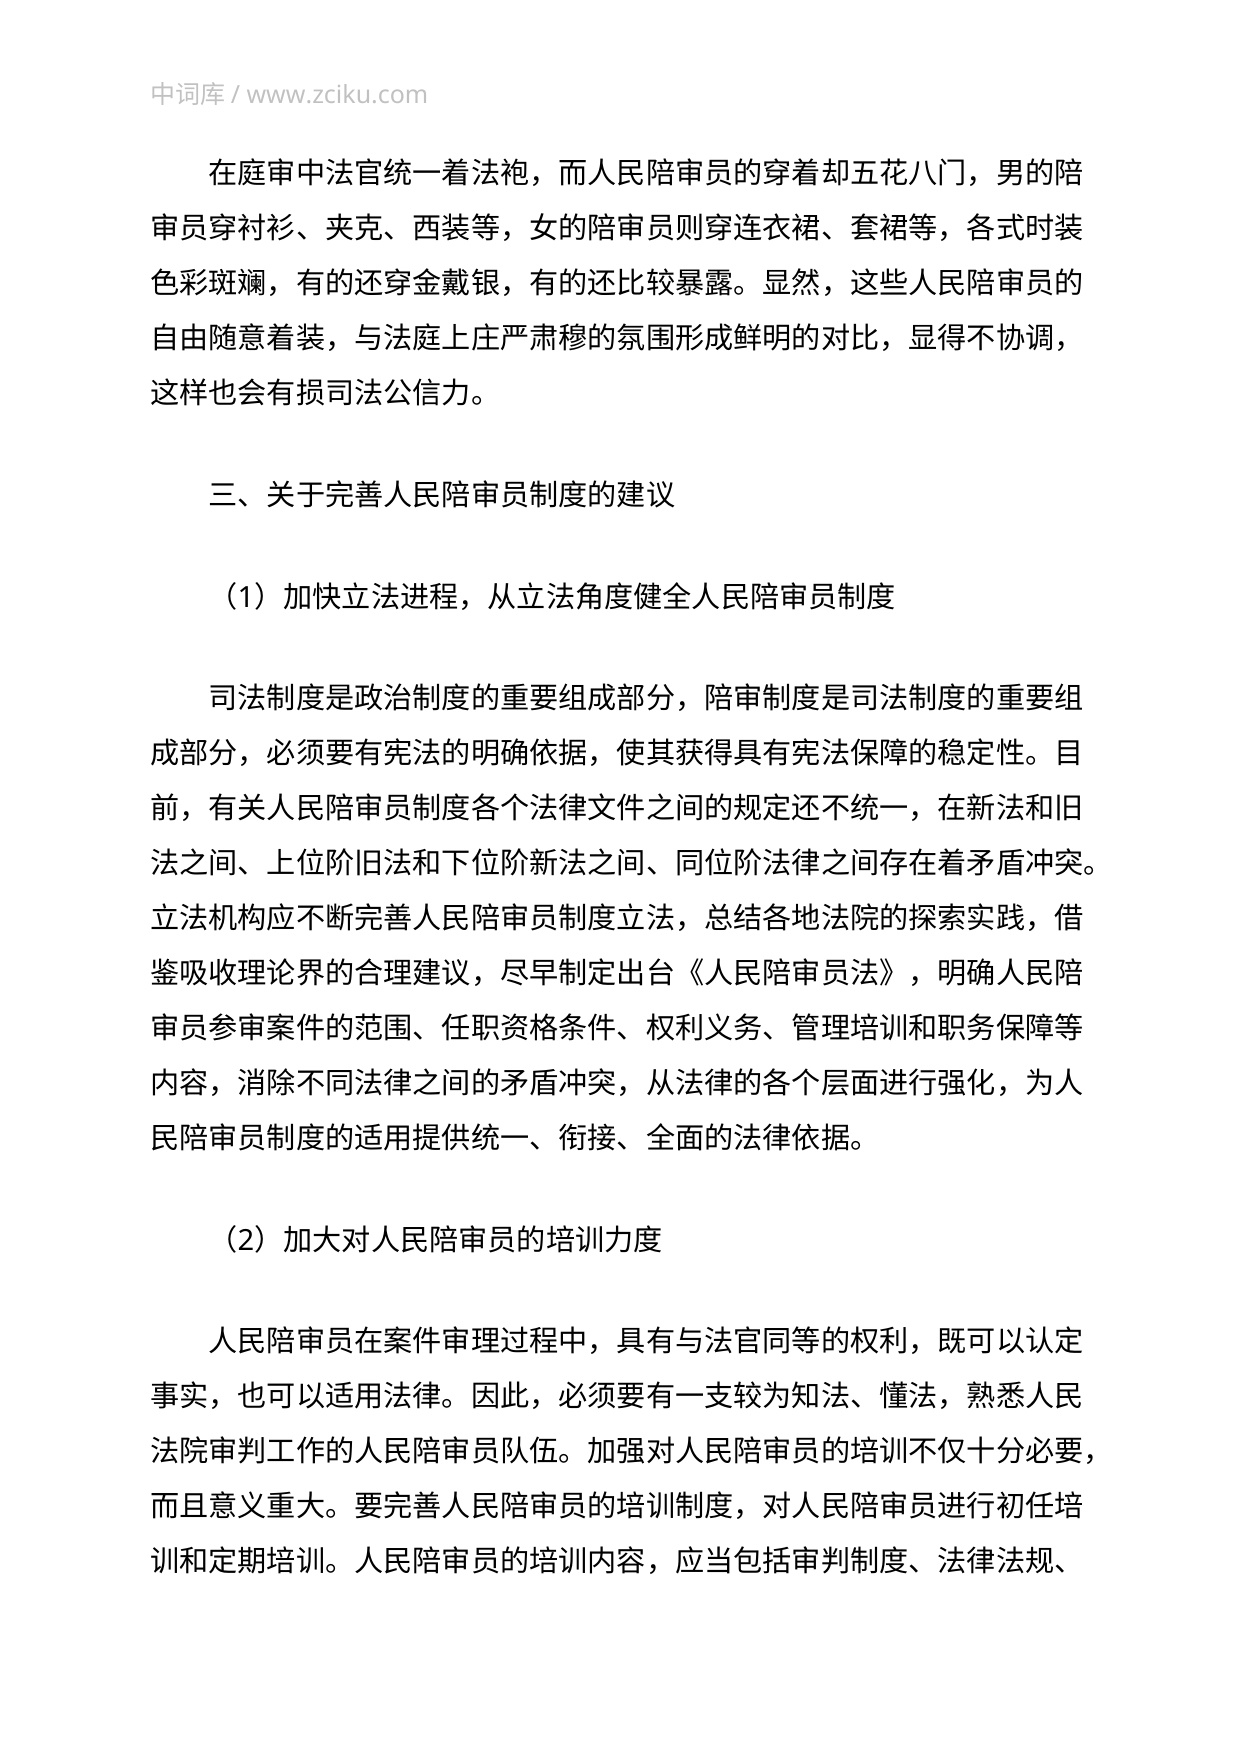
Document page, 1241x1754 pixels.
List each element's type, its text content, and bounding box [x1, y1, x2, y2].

text 在庭审中法官统一着法袍，而人民陪审员的穿着却五花八门，男的陪审员穿衬衫、夹克、西装等，女的陪审员则穿连衣裙、套裙等，各式时装色彩斑斓，有的还穿金戴银，有的还比较暴露。显然，这些人民陪审员的自由随意着装，与法庭上庄严肃穆的氛围形成鲜明的对比，显得不协调，这样也会有损司法公信力。 [150, 150, 1090, 412]
text 三、关于完善人民陪审员制度的建议 [150, 471, 1090, 514]
text 司法制度是政治制度的重要组成部分，陪审制度是司法制度的重要组成部分，必须要有宪法的明确依据，使其获得具有宪法保障的稳定性。目前，有关人民陪审员制度各个法律文件之间的规定还不统一，在新法和旧法之间、上位阶旧法和下位阶新法之间、同位阶法律之间存在着矛盾冲突。立法机构应不断完善人民陪审员制度立法，总结各地法院的探索实践，借鉴吸收理论界的合理建议，尽早制定出台《人民陪审员法》，明确人民陪审员参审案件的范围、任职资格条件、权利义务、管理培训和职务保障等内容，消除不同法律之间的矛盾冲突，从法律的各个层面进行强化，为人民陪审员制度的适用提供统一、衔接、全面的法律依据。 [150, 675, 1090, 1157]
text （2）加大对人民陪审员的培训力度 [150, 1216, 1090, 1258]
text （1）加快立法进程，从立法角度健全人民陪审员制度 [150, 573, 1090, 616]
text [150, 1318, 1090, 1580]
